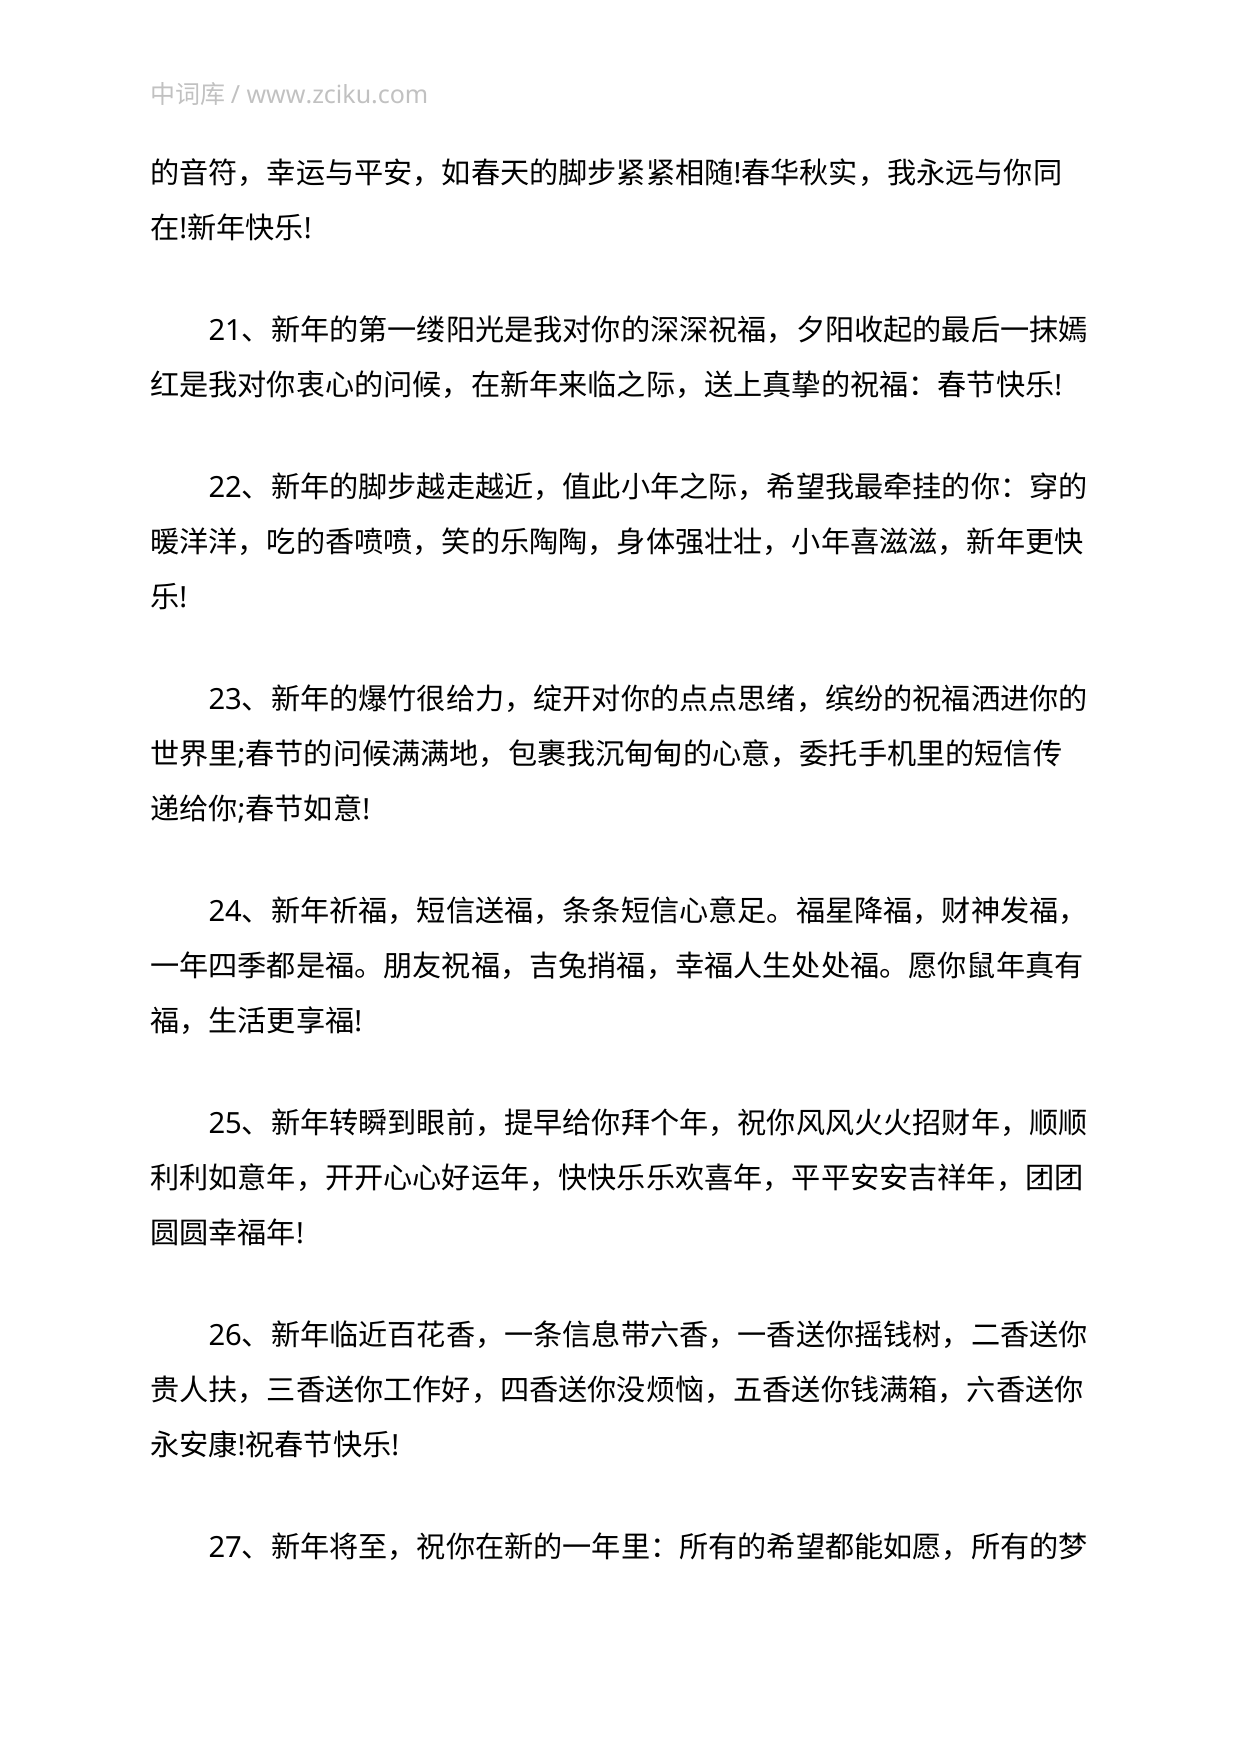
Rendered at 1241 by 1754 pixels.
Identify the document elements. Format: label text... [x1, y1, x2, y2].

text 24、新年祈福，短信送福，条条短信心意足。福星降福，财神发福，一年四季都是福。朋友祝福，吉兔捎福，幸福人生处处福。愿你鼠年真有福，生活更享福! [150, 888, 1090, 1040]
text 22、新年的脚步越走越近，值此小年之际，希望我最牵挂的你：穿的暖洋洋，吃的香喷喷，笑的乐陶陶，身体强壮壮，小年喜滋滋，新年更快乐! [150, 464, 1090, 616]
text 25、新年转瞬到眼前，提早给你拜个年，祝你风风火火招财年，顺顺利利如意年，开开心心好运年，快快乐乐欢喜年，平平安安吉祥年，团团圆圆幸福年! [150, 1100, 1090, 1252]
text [150, 150, 1090, 247]
text 26、新年临近百花香，一条信息带六香，一香送你摇钱树，二香送你贵人扶，三香送你工作好，四香送你没烦恼，五香送你钱满箱，六香送你永安康!祝春节快乐! [150, 1312, 1090, 1464]
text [150, 1523, 1090, 1566]
text 21、新年的第一缕阳光是我对你的深深祝福，夕阳收起的最后一抹嫣红是我对你衷心的问候，在新年来临之际，送上真挚的祝福：春节快乐! [150, 307, 1090, 404]
text 23、新年的爆竹很给力，绽开对你的点点思绪，缤纷的祝福洒进你的世界里;春节的问候满满地，包裹我沉甸甸的心意，委托手机里的短信传递给你;春节如意! [150, 676, 1090, 828]
